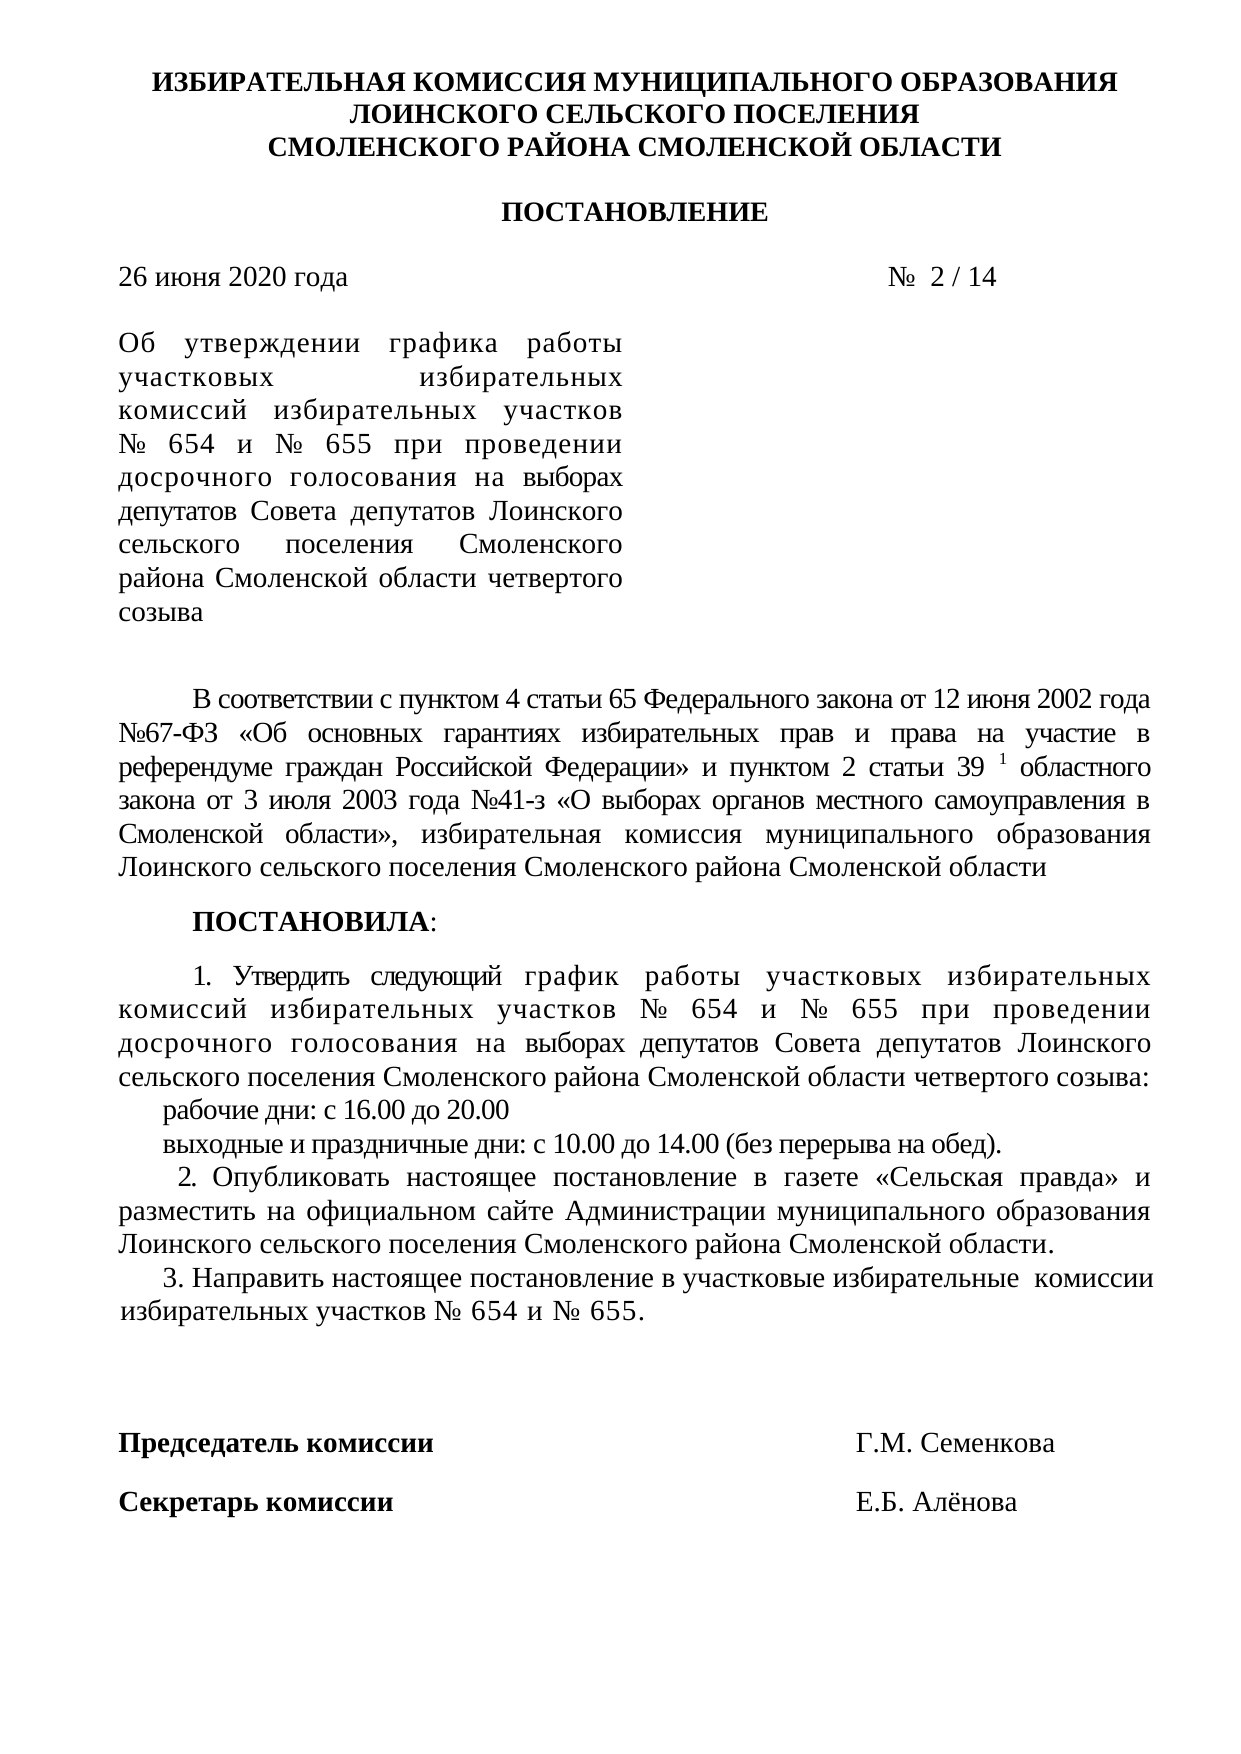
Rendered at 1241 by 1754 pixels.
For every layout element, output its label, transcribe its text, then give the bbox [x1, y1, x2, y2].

text 3. Направить настоящее постановление в участковые избирательные комиссии избирательных участков № 654 и № 655. [120, 1260, 1154, 1327]
text ПОСТАНОВЛЕНИЕ [118, 194, 1152, 227]
text Председатель комиссии Г.М. Семенкова [118, 1425, 1152, 1458]
text Об утверждении графика работы участковых избирательных комиссий избирательных участков № 654 и № 655 при проведении досрочного голосования на выборах депутатов Совета депутатов Лоинского сельского поселения Смоленского района Смоленской области четвертого созыва [118, 325, 623, 627]
text выходные и праздничные дни: с 10.00 до 14.00 (без перерыва на обед). [118, 1126, 1154, 1159]
text ПОСТАНОВИЛА: [118, 904, 1152, 937]
text 2. Опубликовать настоящее постановление в газете «Сельская правда» и разместить на официальном сайте Администрации муниципального образования Лоинского сельского поселения Смоленского района Смоленской области. [118, 1159, 1152, 1260]
text рабочие дни: с 16.00 до 20.00 [118, 1092, 1154, 1126]
text В соответствии с пунктом 4 статьи 65 Федерального закона от 12 июня 2002 года №67-ФЗ «Об основных гарантиях избирательных прав и права на участие в референдуме граждан Российской Федерации» и пунктом 2 статьи 39 1 областного закона от 3 июля 2003 года №41-з «О выборах органов местного самоуправления в Смоленской области», избирательная комиссия муниципального образования Лоинского сельского поселения Смоленского района Смоленской области [118, 682, 1152, 883]
text СМОЛЕНСКОГО РАЙОНА СМОЛЕНСКОЙ ОБЛАСТИ [118, 130, 1152, 162]
text Секретарь комиссии Е.Б. Алёнова [118, 1484, 1152, 1518]
text ИЗБИРАТЕЛЬНАЯ КОМИССИЯ МУНИЦИПАЛЬНОГО ОБРАЗОВАНИЯ ЛОИНСКОГО СЕЛЬСКОГО ПОСЕЛЕНИЯ [118, 65, 1152, 130]
text 26 июня 2020 года № 2 / 14 [118, 259, 1152, 293]
text 1. Утвердить следующий график работы участковых избирательных комиссий избирательных участков № 654 и № 655 при проведении досрочного голосования на выборах депутатов Совета депутатов Лоинского сельского поселения Смоленского района Смоленской области четвертого созыва: [118, 958, 1152, 1092]
